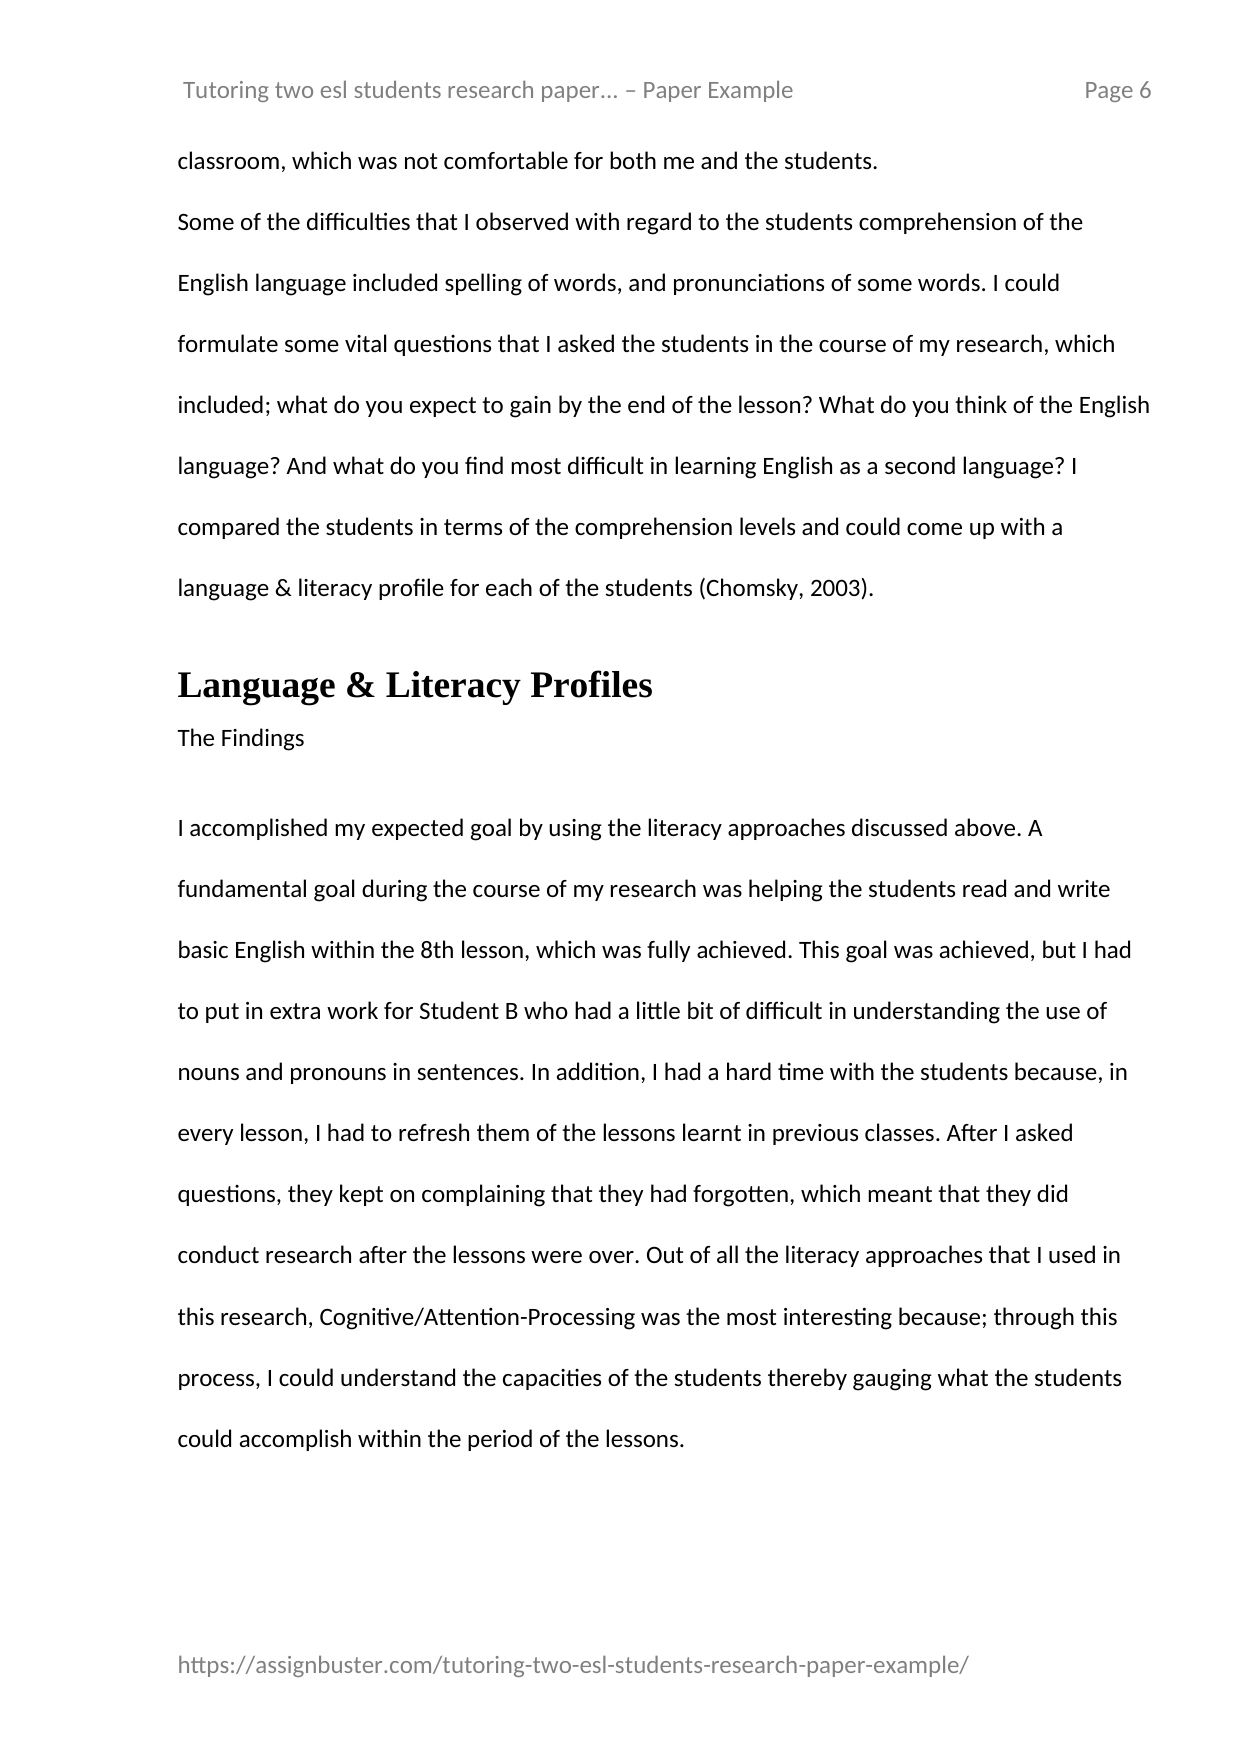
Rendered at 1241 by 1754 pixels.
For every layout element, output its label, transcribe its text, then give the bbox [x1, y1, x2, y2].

text I accomplished my expected goal by using the literacy approaches discussed above. A fundamental goal during the course of my research was helping the students read and write basic English within the 8th lesson, which was fully achieved. This goal was achieved, but I had to put in extra work for Student B who had a little bit of difficult in understanding the use of nouns and pronouns in sentences. In addition, I had a hard time with the students because, in every lesson, I had to refresh them of the lessons learnt in previous classes. After I asked questions, they kept on complaining that they had forgotten, which meant that they did conduct research after the lessons were over. Out of all the literacy approaches that I used in this research, Cognitive/Attention-Processing was the most interesting because; through this process, I could understand the capacities of the students thereby gauging what the students could accomplish within the period of the lessons. [177, 812, 1152, 1453]
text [177, 145, 1152, 603]
text The Findings [177, 722, 1152, 752]
subtitle Language & Literacy Profiles [177, 663, 1152, 706]
